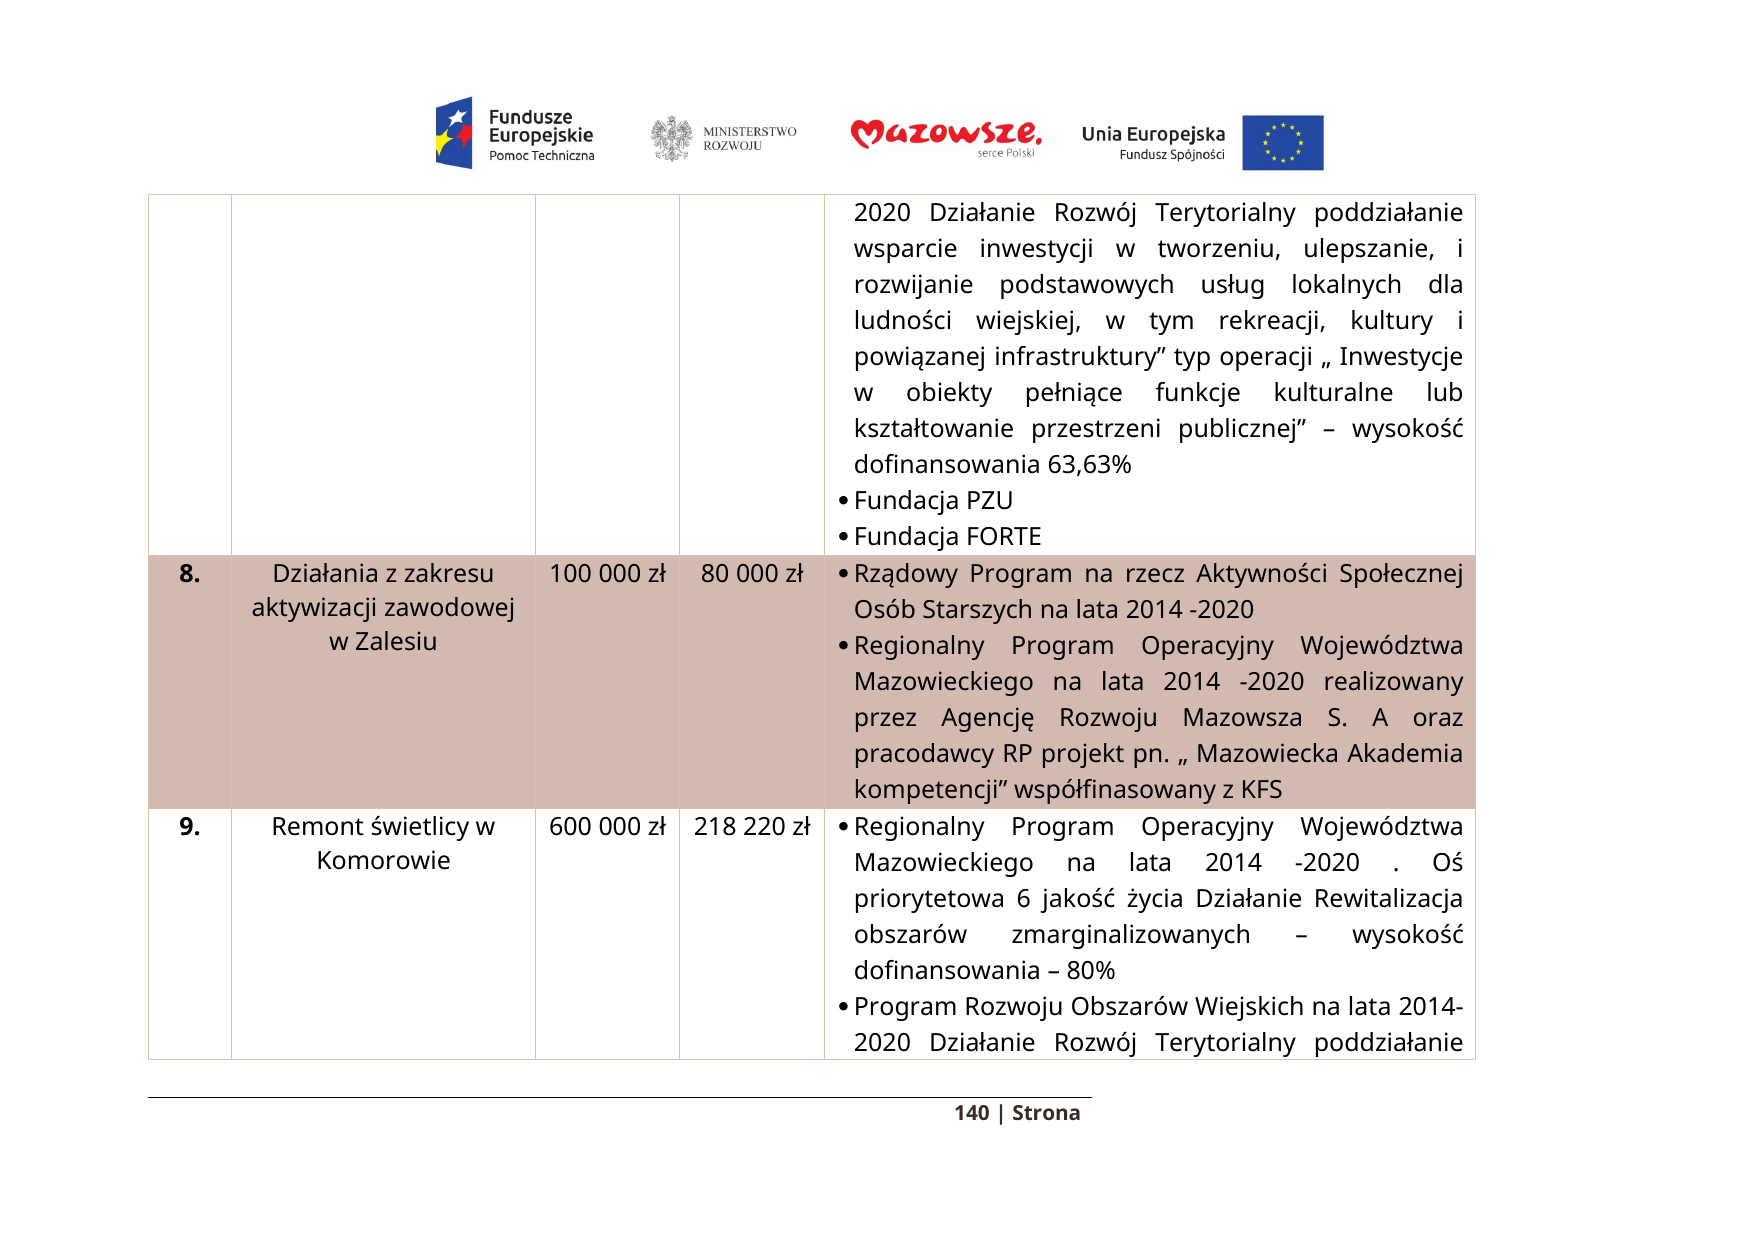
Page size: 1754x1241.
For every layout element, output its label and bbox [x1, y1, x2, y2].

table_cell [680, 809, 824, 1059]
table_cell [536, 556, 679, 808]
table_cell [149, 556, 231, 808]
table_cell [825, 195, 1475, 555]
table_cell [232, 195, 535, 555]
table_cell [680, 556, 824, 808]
picture [404, 73, 1350, 194]
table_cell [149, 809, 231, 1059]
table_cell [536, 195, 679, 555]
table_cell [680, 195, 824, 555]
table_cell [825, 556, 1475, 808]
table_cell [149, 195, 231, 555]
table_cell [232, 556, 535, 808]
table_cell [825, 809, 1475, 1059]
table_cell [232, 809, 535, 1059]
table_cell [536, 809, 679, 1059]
